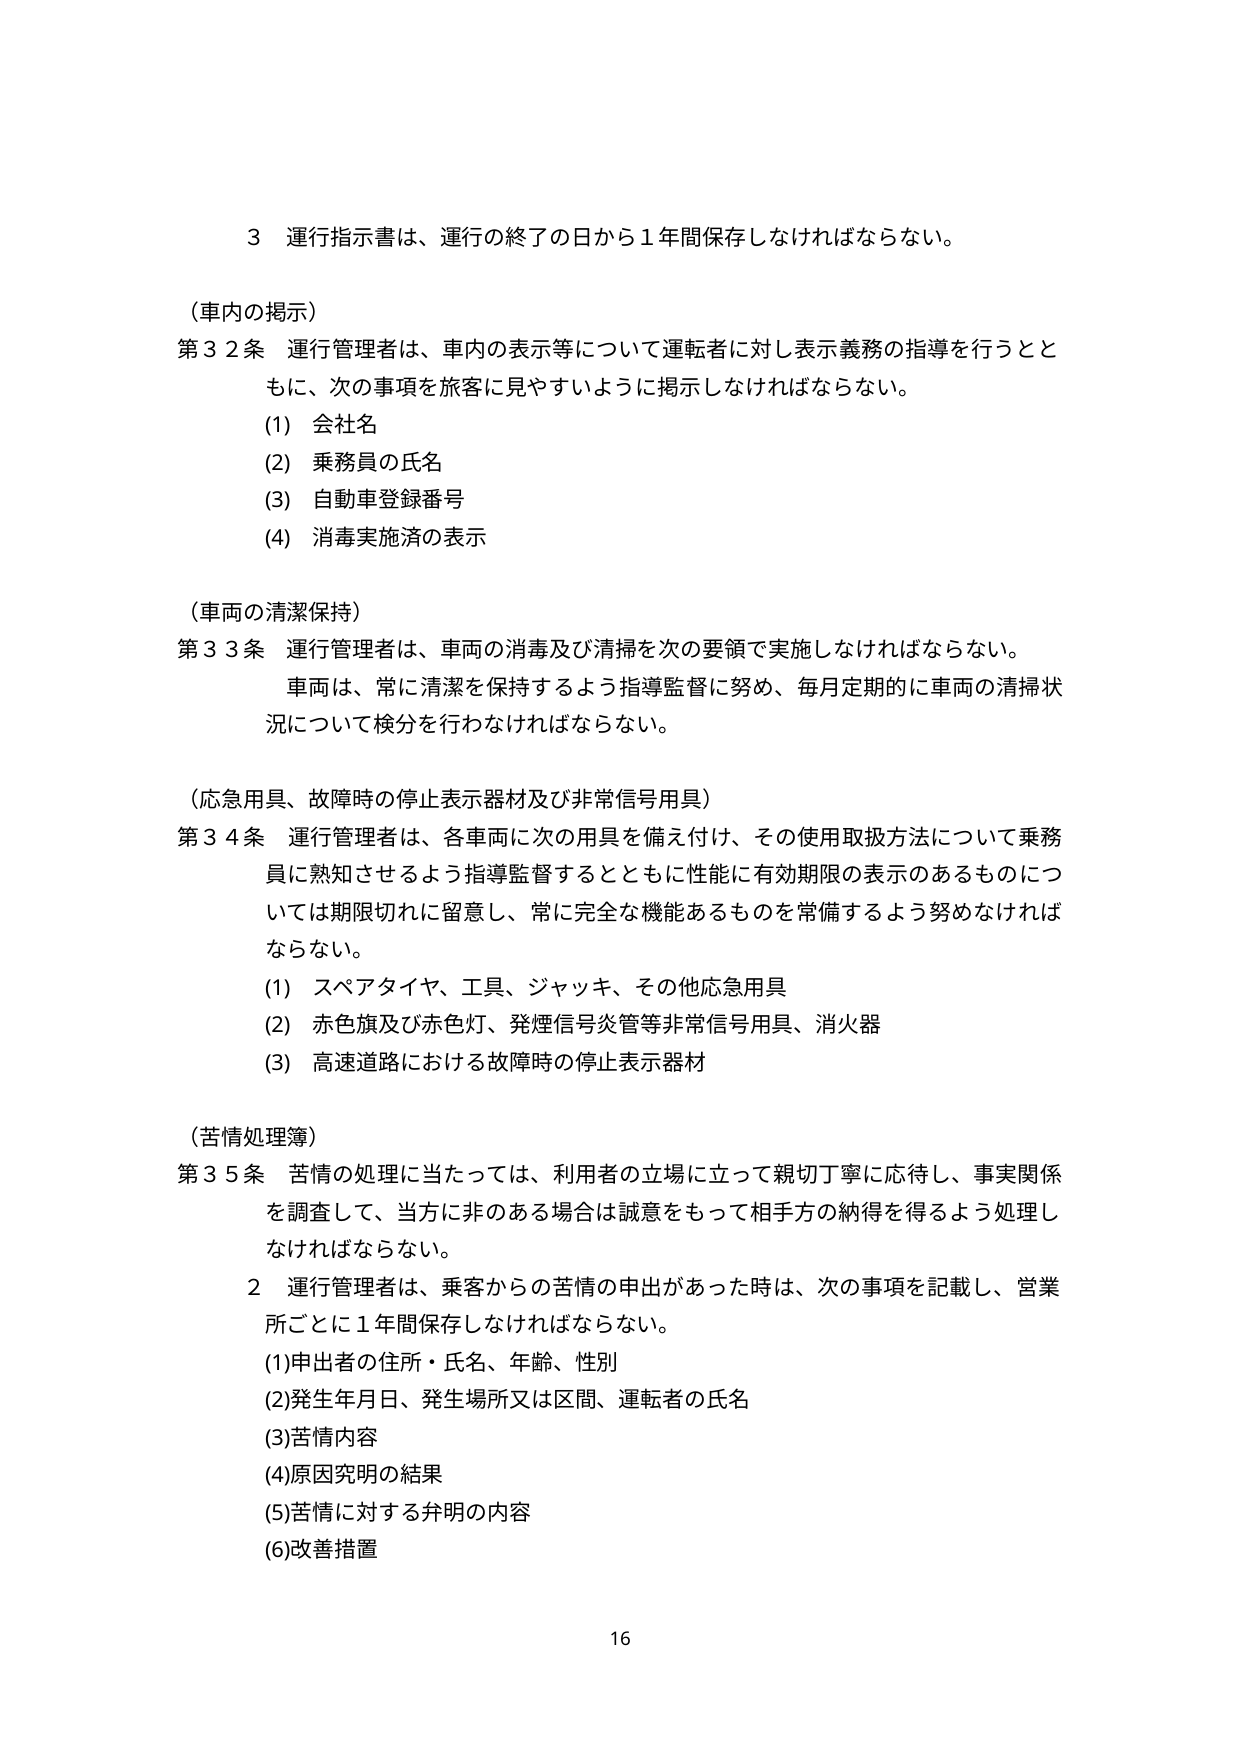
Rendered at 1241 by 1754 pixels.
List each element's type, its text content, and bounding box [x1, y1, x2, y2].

text (2) 乗務員の氏名 [265, 442, 1063, 479]
text (1)申出者の住所・氏名、年齢、性別 [265, 1342, 1063, 1379]
text 第３５条 苦情の処理に当たっては、利用者の立場に立って親切丁寧に応待し、事実関係を調査して、当方に非のある場合は誠意をもって相手方の納得を得るよう処理しなければならない。 [177, 1154, 1063, 1267]
text (4)原因究明の結果 [265, 1454, 1063, 1492]
text (2)発生年月日、発生場所又は区間、運転者の氏名 [265, 1379, 1063, 1417]
text 第３４条 運行管理者は、各車両に次の用具を備え付け、その使用取扱方法について乗務員に熟知させるよう指導監督するとともに性能に有効期限の表示のあるものについては期限切れに留意し、常に完全な機能あるものを常備するよう努めなければならない。 [177, 817, 1063, 967]
text （応急用具、故障時の停止表示器材及び非常信号用具） [177, 779, 1063, 817]
text ２ 運行管理者は、乗客からの苦情の申出があった時は、次の事項を記載し、営業所ごとに１年間保存しなければならない。 [243, 1267, 1063, 1342]
text （苦情処理簿） [177, 1117, 1063, 1154]
text (3)苦情内容 [265, 1417, 1063, 1454]
text 第３３条 運行管理者は、車両の消毒及び清掃を次の要領で実施しなければならない。 [177, 629, 1063, 667]
text (1) スペアタイヤ、工具、ジャッキ、その他応急用具 [265, 967, 1063, 1004]
text 車両は、常に清潔を保持するよう指導監督に努め、毎月定期的に車両の清掃状況について検分を行わなければならない。 [265, 667, 1063, 742]
text 第３２条 運行管理者は、車内の表示等について運転者に対し表示義務の指導を行うとともに、次の事項を旅客に見やすいように掲示しなければならない。 [177, 329, 1063, 404]
text (3) 自動車登録番号 [265, 479, 1063, 517]
text （車内の掲示） [177, 292, 1063, 329]
text (6)改善措置 [265, 1529, 1063, 1567]
text (3) 高速道路における故障時の停止表示器材 [265, 1042, 1063, 1079]
text (1) 会社名 [265, 404, 1063, 442]
text (2) 赤色旗及び赤色灯、発煙信号炎管等非常信号用具、消火器 [265, 1004, 1063, 1042]
text （車両の清潔保持） [177, 592, 1063, 629]
text (5)苦情に対する弁明の内容 [265, 1492, 1063, 1529]
text ３ 運行指示書は、運行の終了の日から１年間保存しなければならない。 [177, 217, 1063, 254]
text (4) 消毒実施済の表示 [265, 517, 1063, 554]
